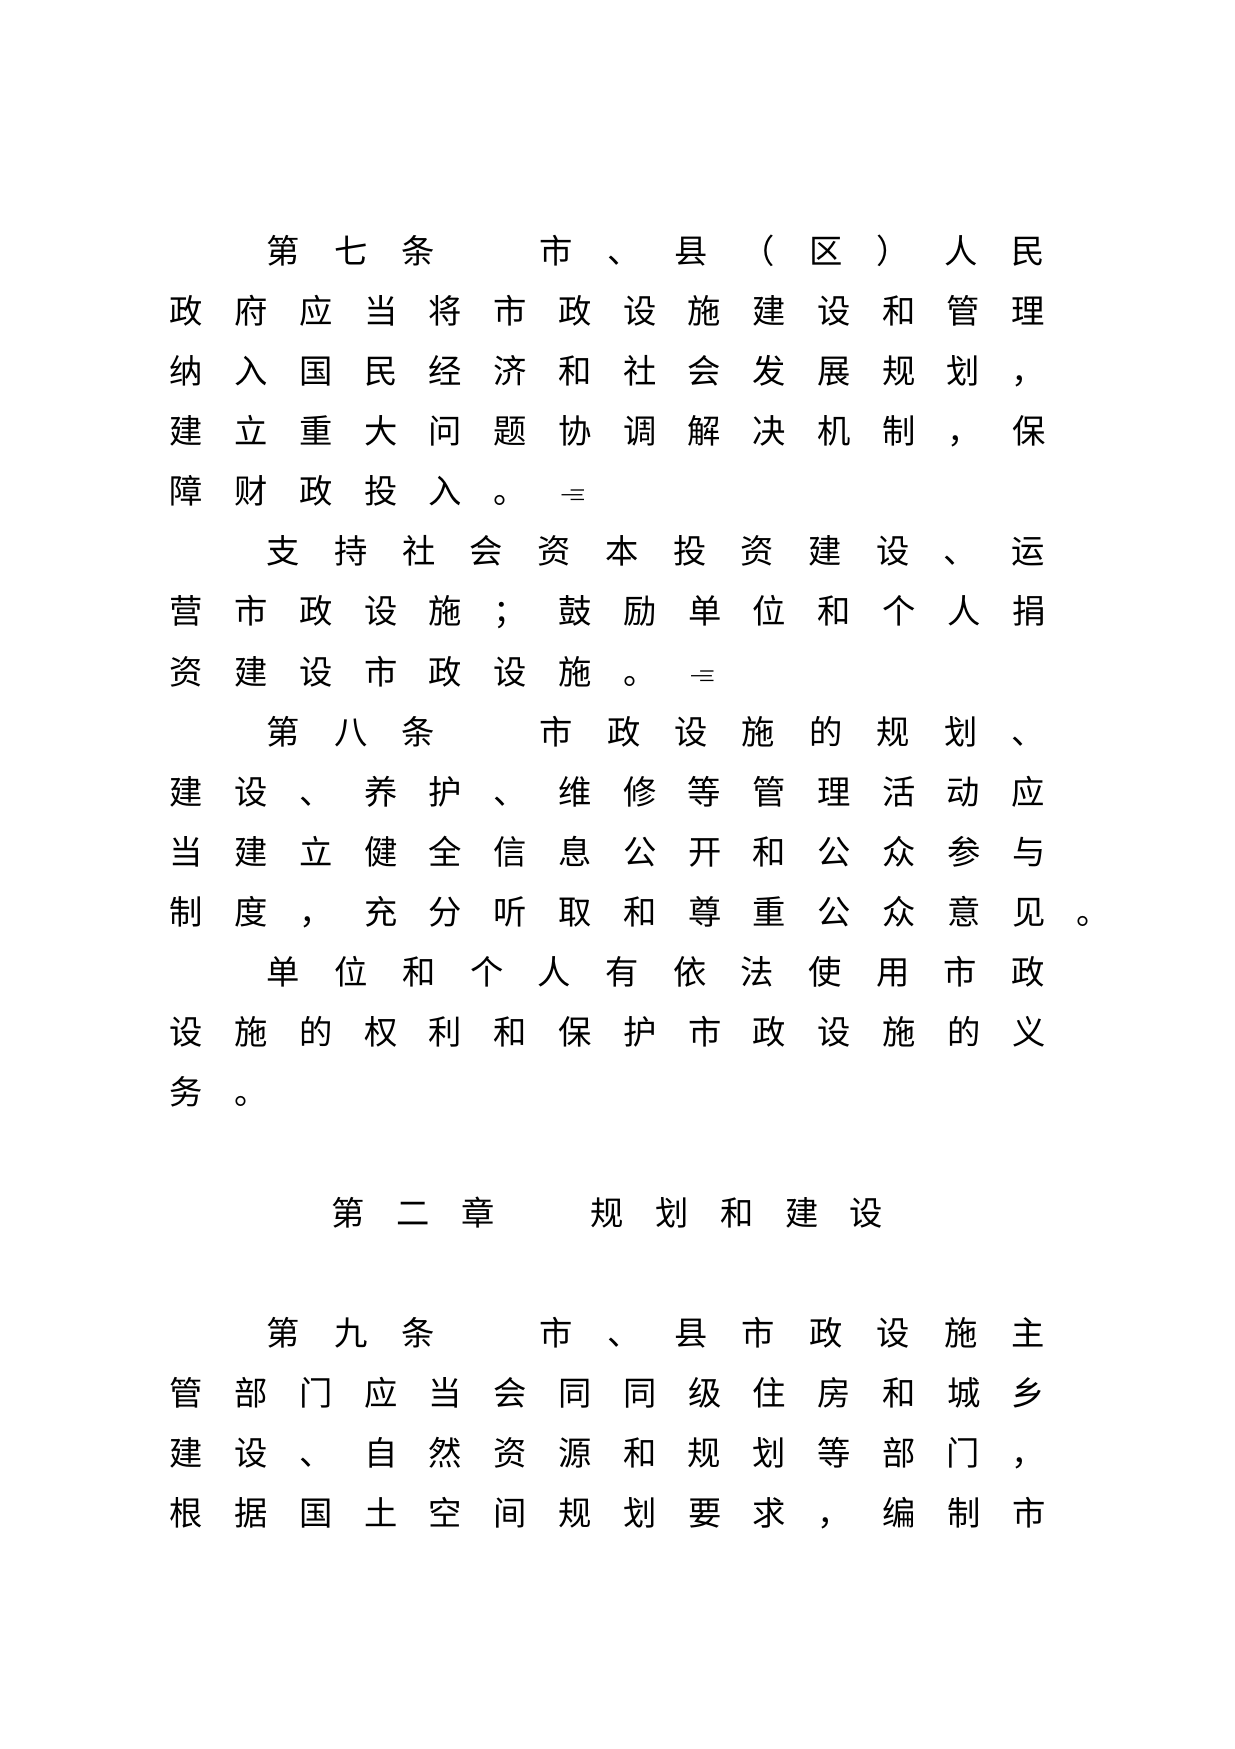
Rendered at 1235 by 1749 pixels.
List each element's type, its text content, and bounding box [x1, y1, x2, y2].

text 第二章 规划和建设 [169, 1180, 1077, 1241]
text 第七条 市、县（区）人民政府应当将市政设施建设和管理纳入国民经济和社会发展规划，建立重大问题协调解决机制，保障财政投入。 [169, 219, 1077, 519]
text 支持社会资本投资建设、运营市政设施；鼓励单位和个人捐资建设市政设施。 [169, 519, 1077, 699]
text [169, 1301, 1077, 1541]
text 单位和个人有依法使用市政设施的权利和保护市政设施的义务。 [169, 940, 1077, 1120]
text 第八条 市政设施的规划、建设、养护、维修等管理活动应当建立健全信息公开和公众参与制度，充分听取和尊重公众意见。 [169, 699, 1077, 940]
